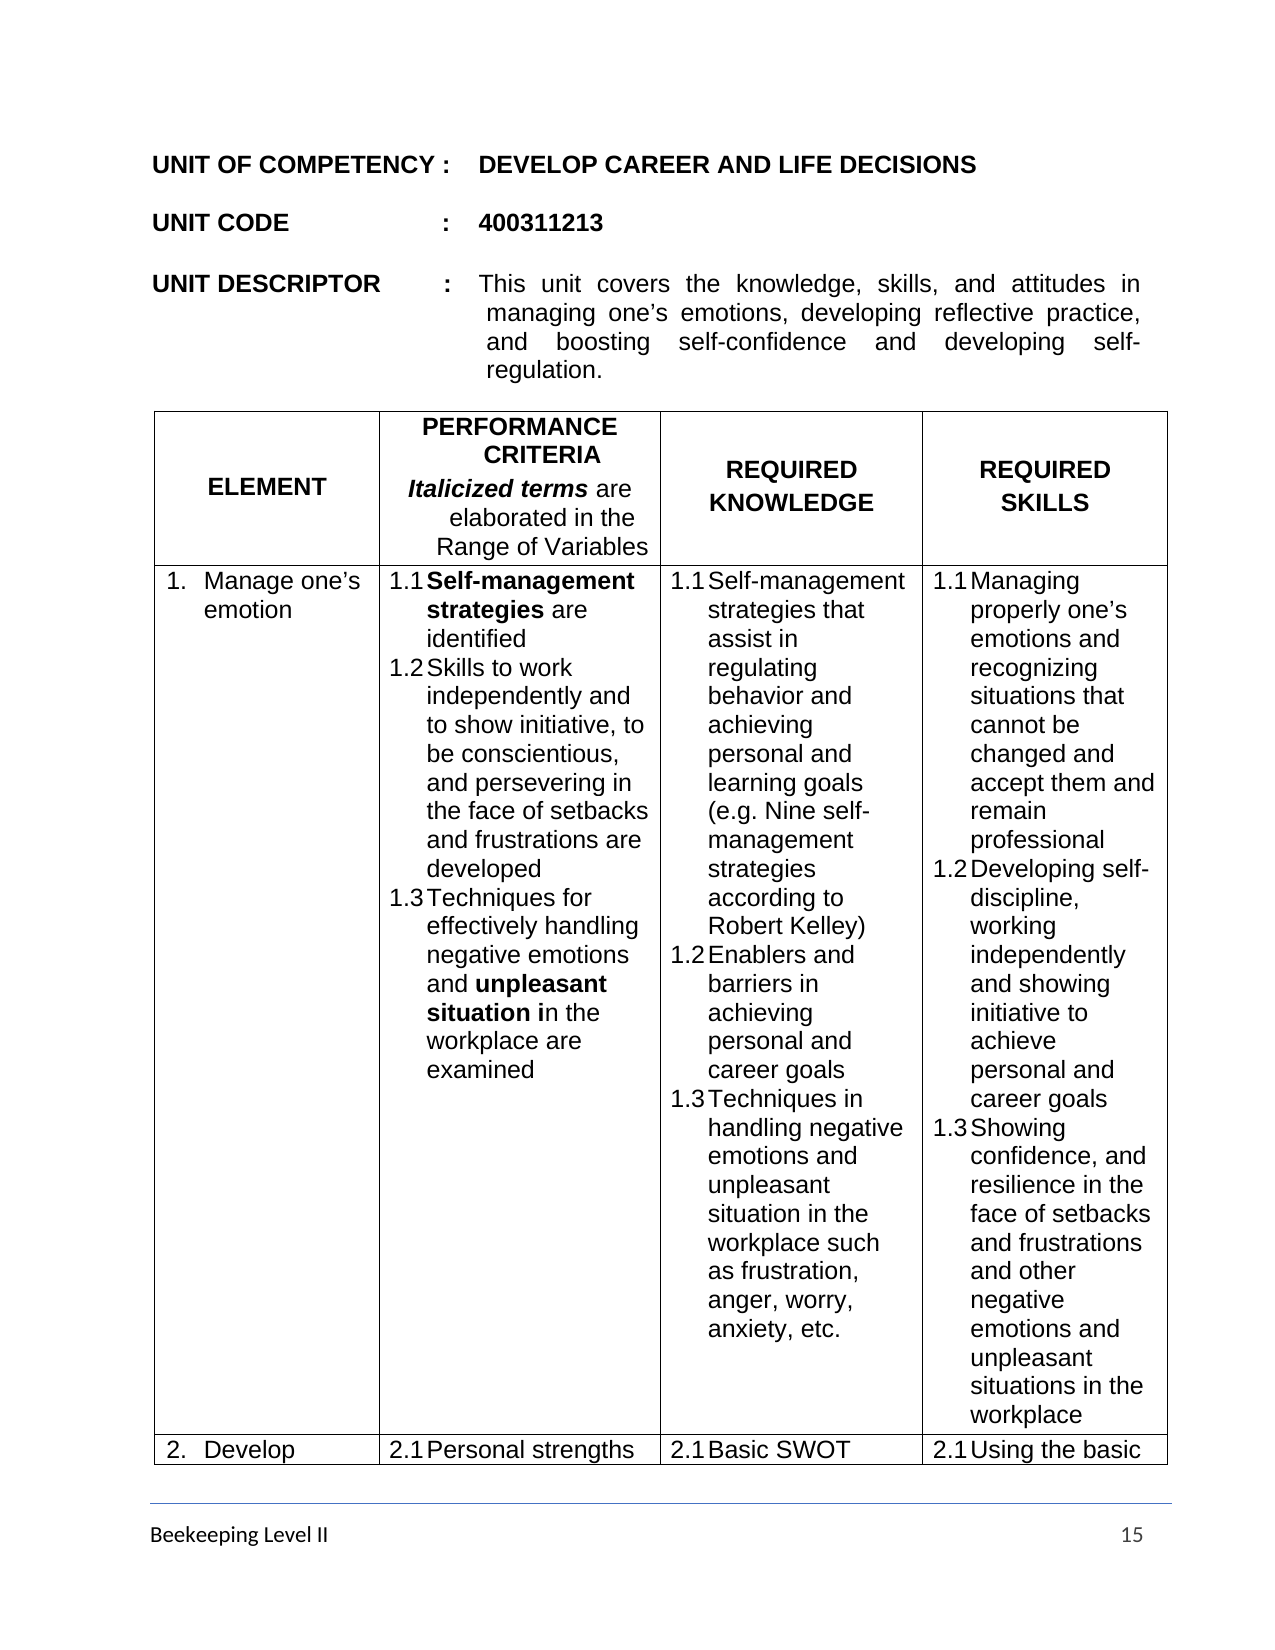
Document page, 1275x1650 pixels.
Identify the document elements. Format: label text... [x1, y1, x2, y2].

table_header ELEMENT [155, 412, 379, 565]
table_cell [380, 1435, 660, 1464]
table_cell Managing properly one’s emotions and recognizing situations that cannot be changed and accept them and remain professional Developing self-discipline, working independently and showing initiative to achieve personal and career goals Showing confidence, and resilience in the face of setbacks and frustrations and other negative emotions and unpleasant situations in the workplace [923, 566, 1167, 1434]
table_cell This unit covers the knowledge, skills, and attitudes in managing one’s emotions, developing reflective practice, and boosting self-confidence and developing self-regulation. [467, 269, 1153, 384]
table_header REQUIRED KNOWLEDGE [661, 412, 922, 565]
table_cell UNIT CODE : [141, 208, 467, 269]
table_cell Manage one’s emotion [155, 566, 379, 1434]
table_header UNIT OF COMPETENCY : [141, 150, 467, 207]
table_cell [923, 1435, 1167, 1464]
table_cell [661, 1435, 922, 1464]
table_header Develop Career and Life Decisions [467, 150, 1153, 207]
table_cell UNIT DESCRIPTOR : [141, 269, 467, 384]
table_cell 400311213 [467, 208, 1153, 269]
table_cell Self-management strategies that assist in regulating behavior and achieving personal and learning goals (e.g. Nine self-management strategies according to Robert Kelley) Enablers and barriers in achieving personal and career goals Techniques in handling negative emotions and unpleasant situation in the workplace such as frustration, anger, worry, anxiety, etc. [661, 566, 922, 1434]
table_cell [155, 1435, 379, 1464]
table_cell Self-management strategies are identified Skills to work independently and to show initiative, to be conscientious, and persevering in the face of setbacks and frustrations are developed Techniques for effectively handling negative emotions and unpleasant situation in the workplace are examined [380, 566, 660, 1434]
table_header REQUIRED SKILLS [923, 412, 1167, 565]
table_header PERFORMANCE CRITERIA Italicized terms are elaborated in the Range of Variables [380, 412, 660, 565]
